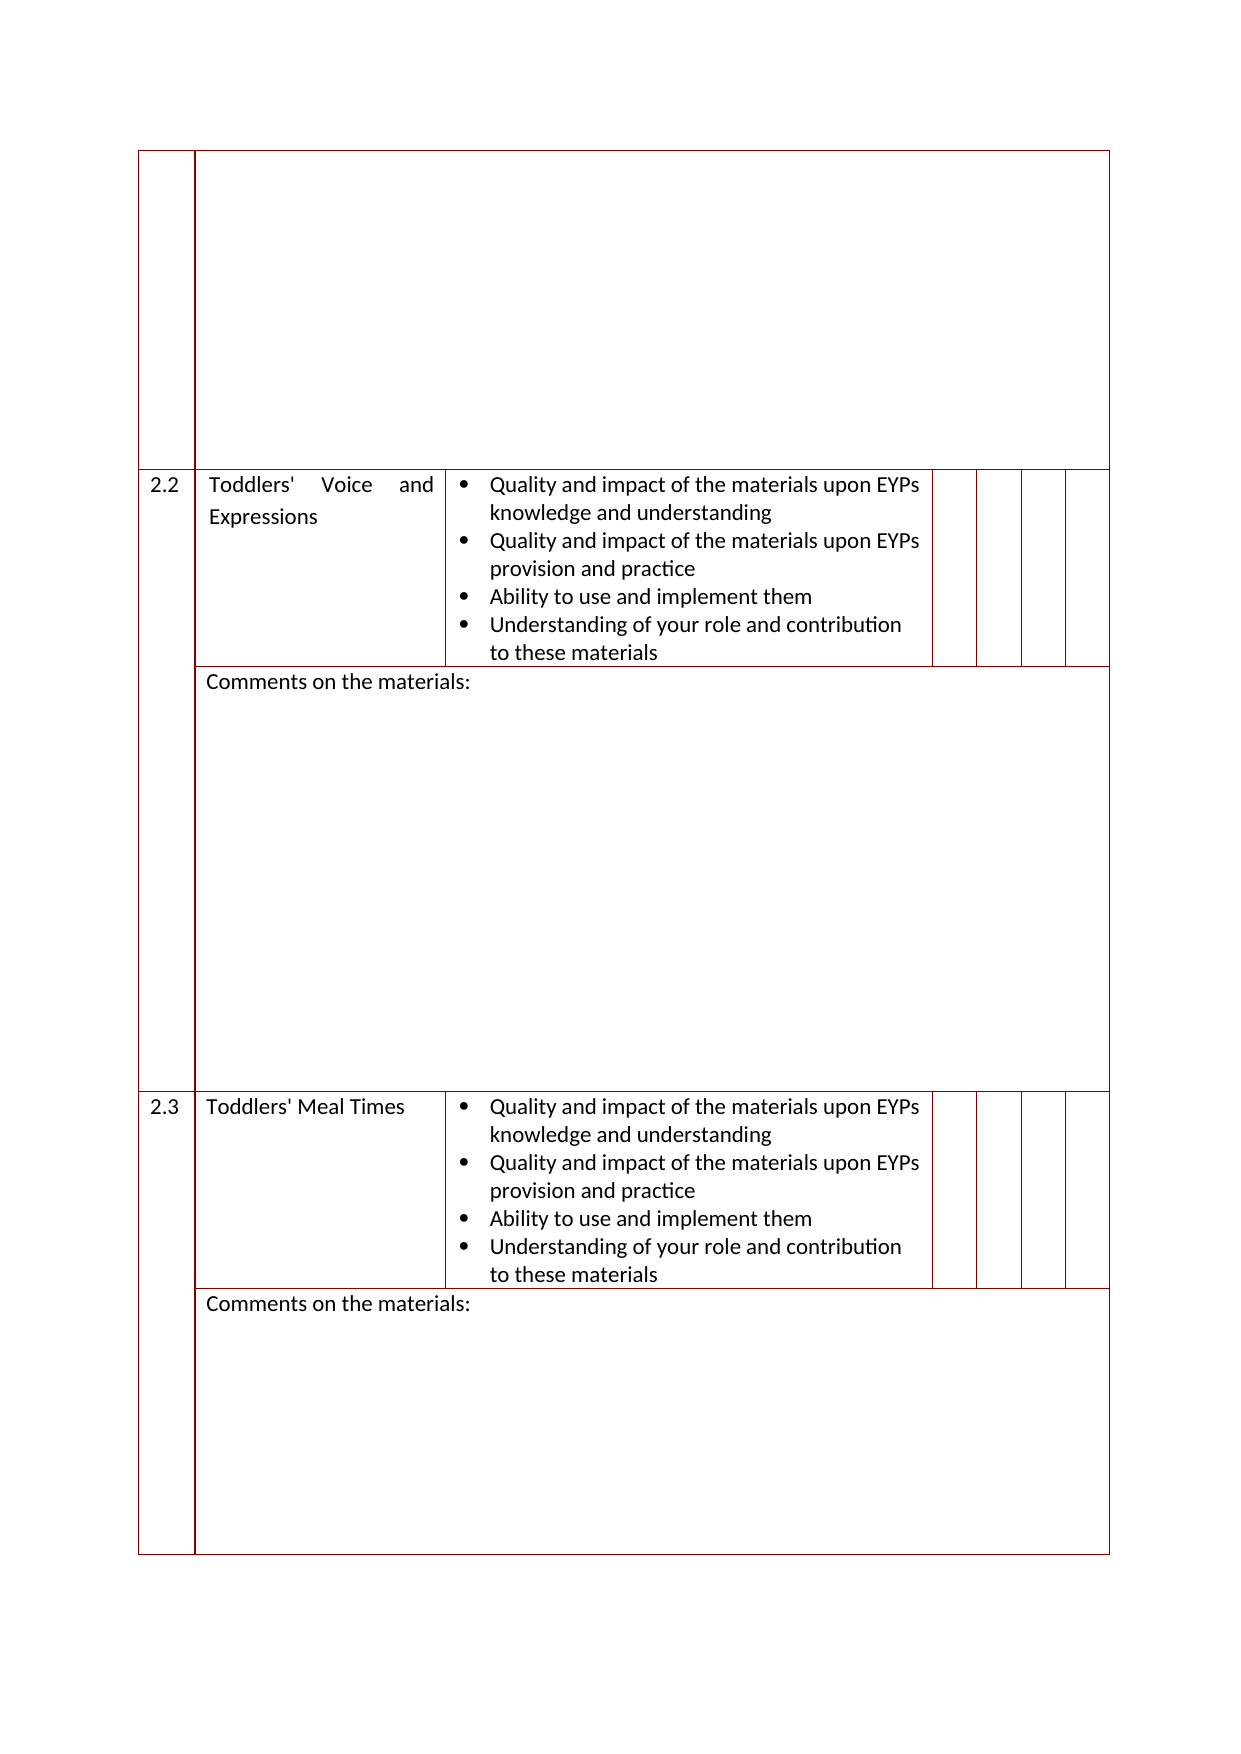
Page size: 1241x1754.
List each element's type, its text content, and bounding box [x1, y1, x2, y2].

table_cell 2.2 [139, 470, 194, 1091]
table_cell Comments on the materials: [196, 667, 1109, 1091]
table_cell 2.3 [139, 1092, 194, 1554]
table_cell [1066, 1092, 1109, 1288]
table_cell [196, 151, 1109, 469]
table_cell [977, 1092, 1021, 1288]
table_cell [1022, 1092, 1065, 1288]
table_cell Toddlers' Voice and Expressions [196, 470, 445, 666]
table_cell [446, 1092, 932, 1288]
table_cell [933, 1092, 976, 1288]
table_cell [446, 470, 932, 666]
table_cell [1022, 470, 1065, 666]
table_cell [196, 1289, 1109, 1554]
table_cell [1066, 470, 1109, 666]
table_cell [977, 470, 1021, 666]
table_cell Toddlers' Meal Times [196, 1092, 445, 1288]
table_cell [933, 470, 976, 666]
